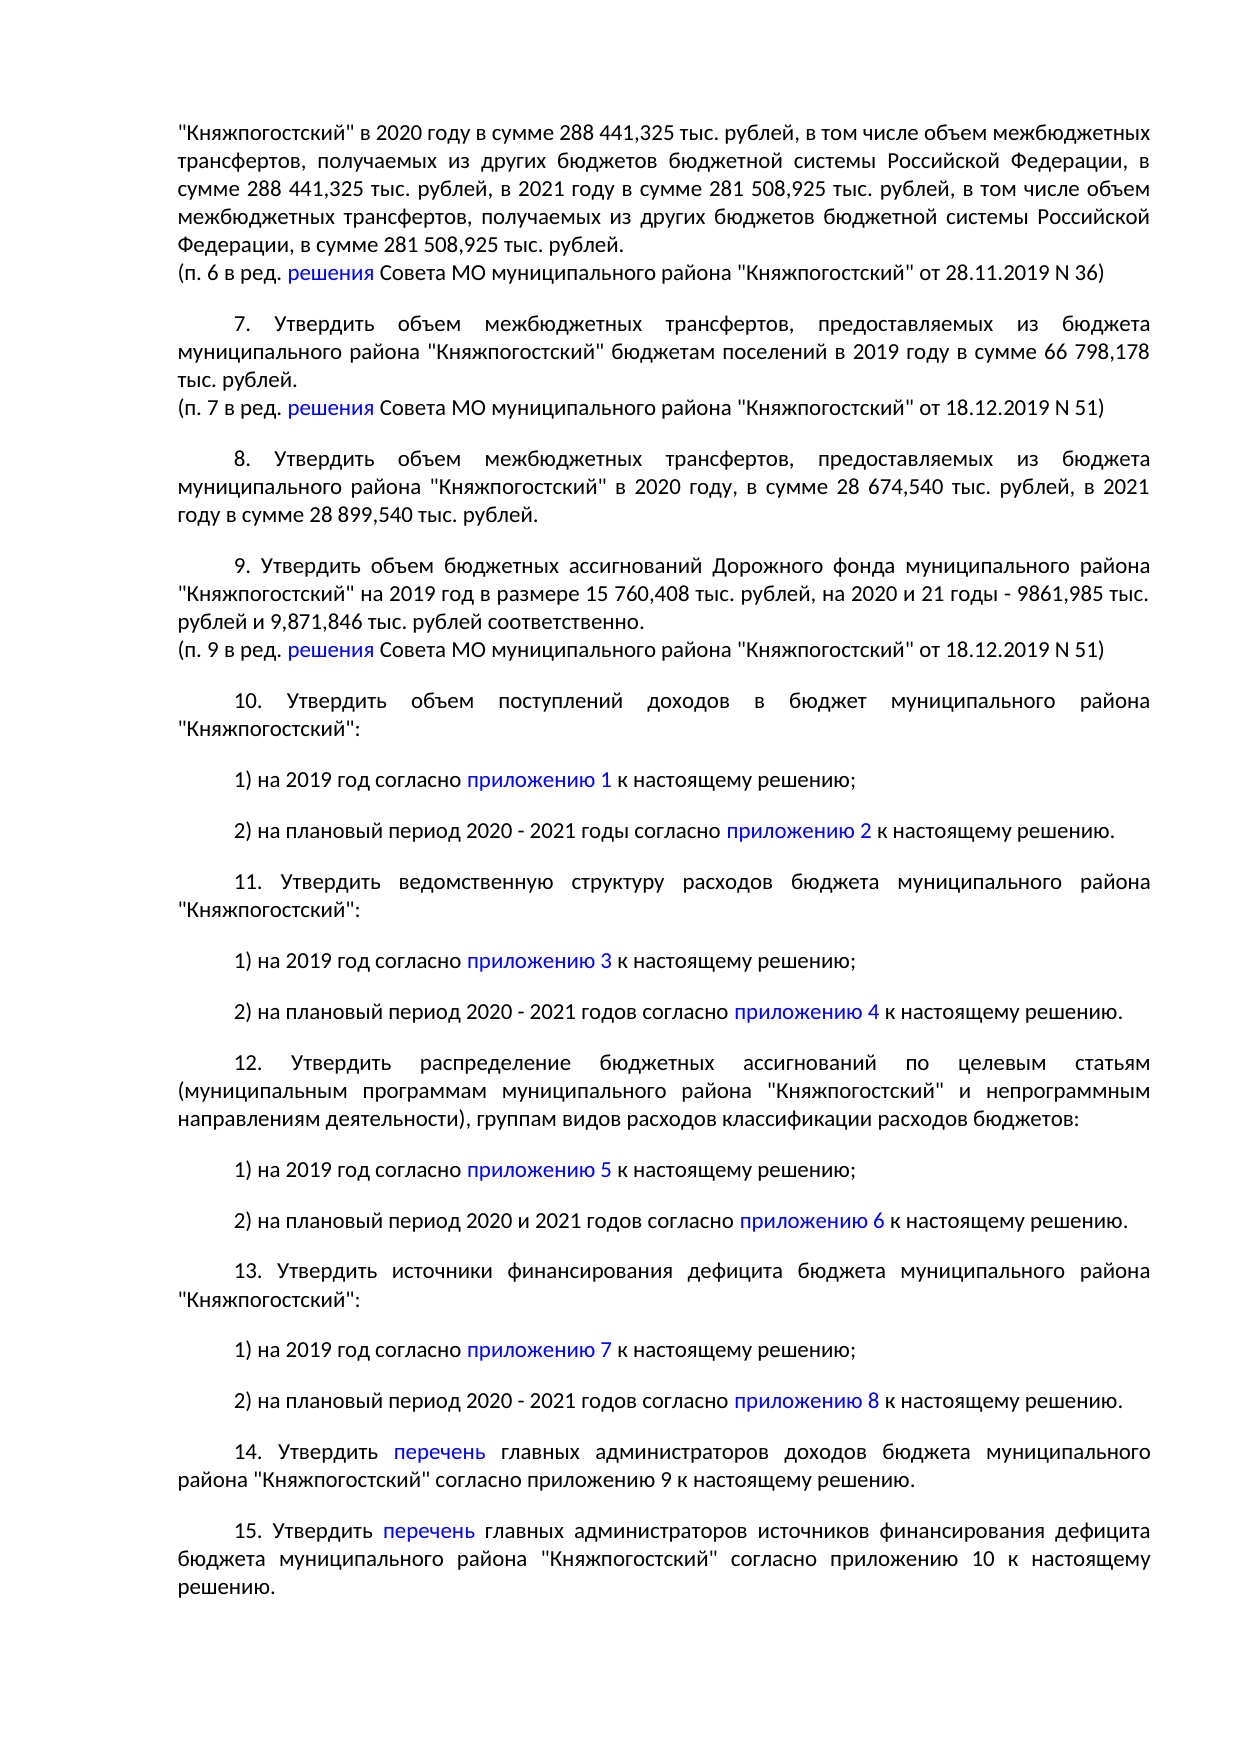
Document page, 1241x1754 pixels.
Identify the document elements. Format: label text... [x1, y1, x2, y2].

text 1) на 2019 год согласно приложению 5 к настоящему решению; [177, 1155, 1152, 1183]
text 2) на плановый период 2020 - 2021 годы согласно приложению 2 к настоящему решению. [177, 816, 1152, 844]
text 2) на плановый период 2020 - 2021 годов согласно приложению 4 к настоящему решению. [177, 997, 1152, 1025]
text (п. 9 в ред. решения Совета МО муниципального района "Княжпогостский" от 18.12.2019 N 51) [177, 635, 1152, 663]
text (п. 7 в ред. решения Совета МО муниципального района "Княжпогостский" от 18.12.2019 N 51) [177, 393, 1152, 421]
text 14. Утвердить перечень главных администраторов доходов бюджета муниципального района "Княжпогостский" согласно приложению 9 к настоящему решению. [177, 1437, 1152, 1493]
text 7. Утвердить объем межбюджетных трансфертов, предоставляемых из бюджета муниципального района "Княжпогостский" бюджетам поселений в 2019 году в сумме 66 798,178 тыс. рублей. [177, 309, 1152, 393]
text 13. Утвердить источники финансирования дефицита бюджета муниципального района "Княжпогостский": [177, 1257, 1152, 1313]
text 2) на плановый период 2020 - 2021 годов согласно приложению 8 к настоящему решению. [177, 1387, 1152, 1414]
text 8. Утвердить объем межбюджетных трансфертов, предоставляемых из бюджета муниципального района "Княжпогостский" в 2020 году, в сумме 28 674,540 тыс. рублей, в 2021 году в сумме 28 899,540 тыс. рублей. [177, 444, 1152, 528]
text (п. 6 в ред. решения Совета МО муниципального района "Княжпогостский" от 28.11.2019 N 36) [177, 258, 1152, 286]
text 15. Утвердить перечень главных администраторов источников финансирования дефицита бюджета муниципального района "Княжпогостский" согласно приложению 10 к настоящему решению. [177, 1516, 1152, 1601]
text 1) на 2019 год согласно приложению 1 к настоящему решению; [177, 765, 1152, 793]
text 10. Утвердить объем поступлений доходов в бюджет муниципального района "Княжпогостский": [177, 686, 1152, 742]
text 2) на плановый период 2020 и 2021 годов согласно приложению 6 к настоящему решению. [177, 1206, 1152, 1234]
text 1) на 2019 год согласно приложению 7 к настоящему решению; [177, 1336, 1152, 1364]
text 12. Утвердить распределение бюджетных ассигнований по целевым статьям (муниципальным программам муниципального района "Княжпогостский" и непрограммным направлениям деятельности), группам видов расходов классификации расходов бюджетов: [177, 1048, 1152, 1132]
text 1) на 2019 год согласно приложению 3 к настоящему решению; [177, 946, 1152, 974]
text 11. Утвердить ведомственную структуру расходов бюджета муниципального района "Княжпогостский": [177, 867, 1152, 923]
text 9. Утвердить объем бюджетных ассигнований Дорожного фонда муниципального района "Княжпогостский" на 2019 год в размере 15 760,408 тыс. рублей, на 2020 и 21 годы - 9861,985 тыс. рублей и 9,871,846 тыс. рублей соответственно. [177, 551, 1152, 635]
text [177, 118, 1152, 258]
